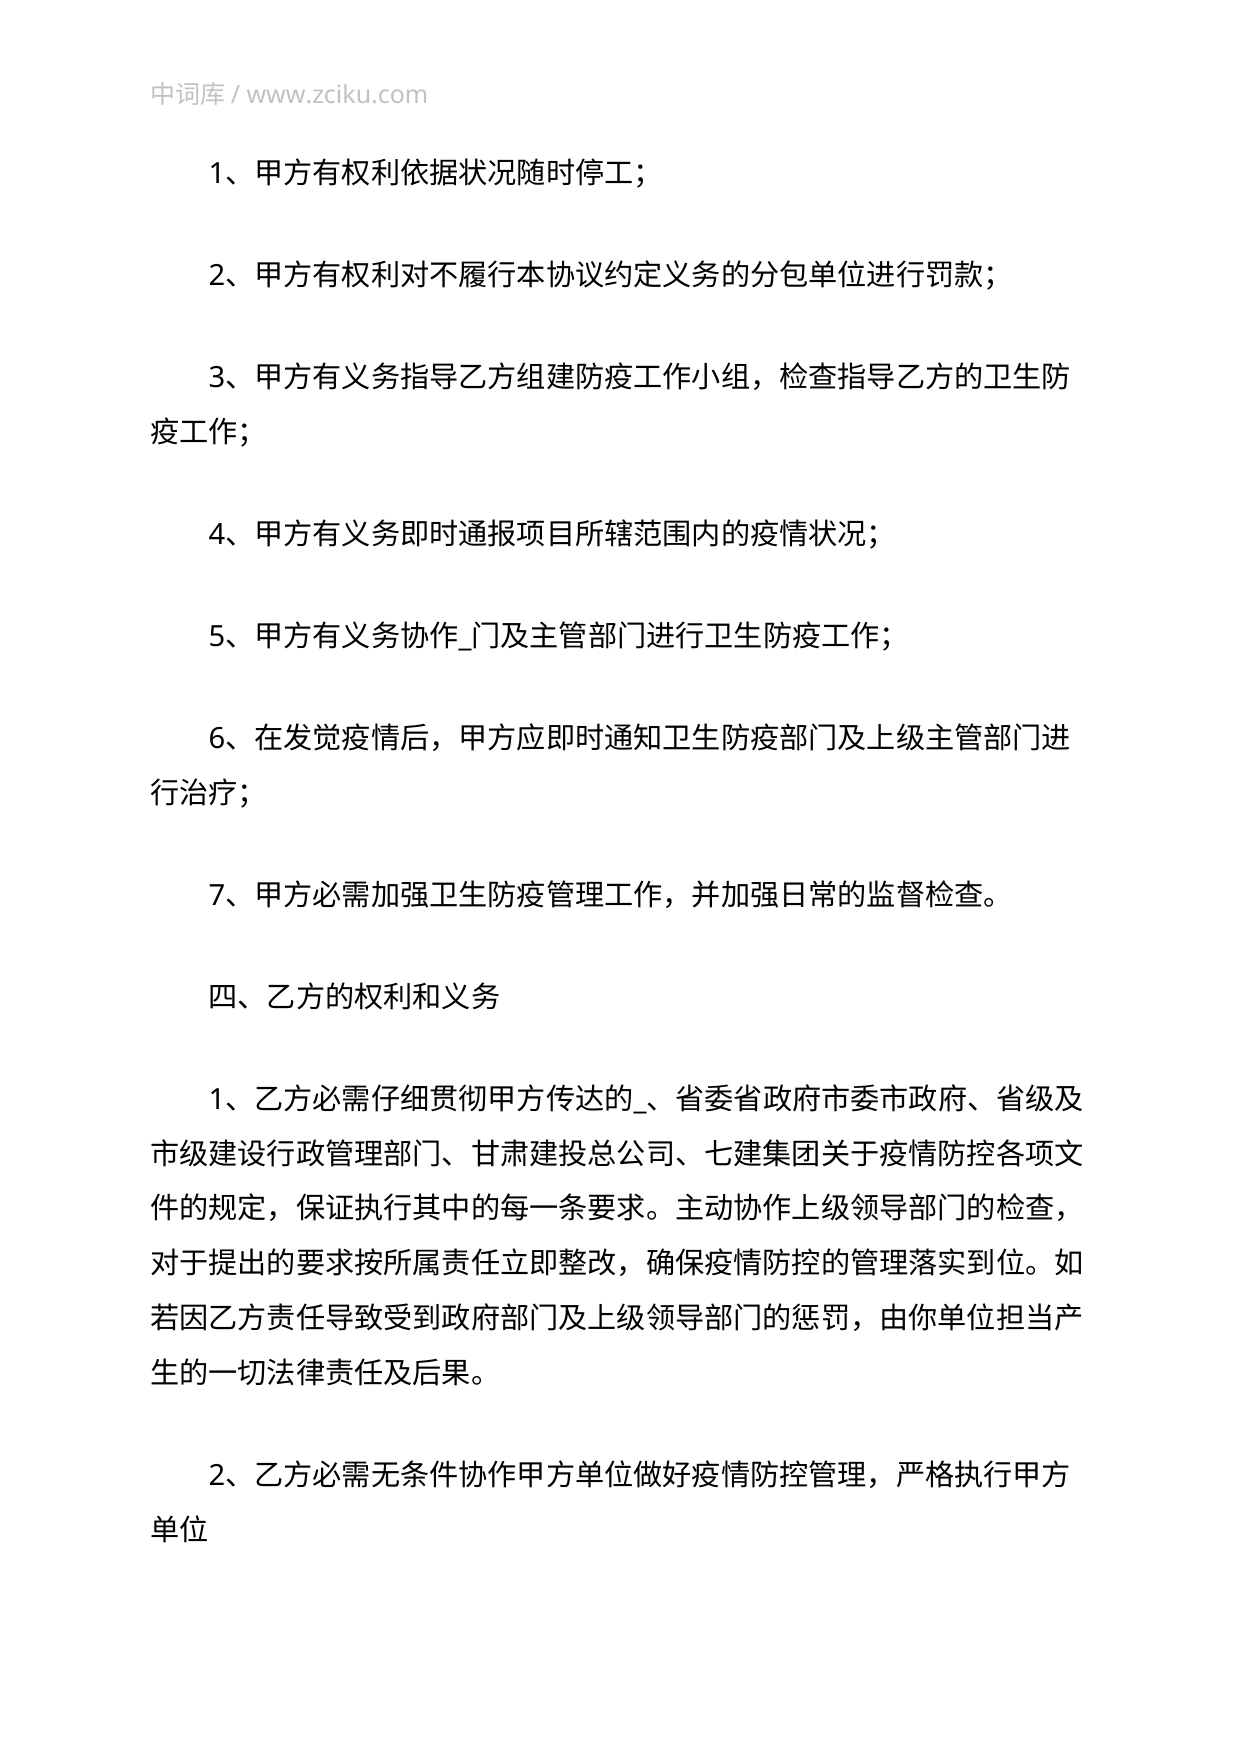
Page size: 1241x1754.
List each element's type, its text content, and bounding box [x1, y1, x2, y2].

text 2、乙方必需无条件协作甲方单位做好疫情防控管理，严格执行甲方单位 [150, 1452, 1090, 1549]
text 3、甲方有义务指导乙方组建防疫工作小组，检查指导乙方的卫生防疫工作； [150, 354, 1090, 451]
text 四、乙方的权利和义务 [150, 973, 1090, 1016]
text 1、乙方必需仔细贯彻甲方传达的_、省委省政府市委市政府、省级及市级建设行政管理部门、甘肃建投总公司、七建集团关于疫情防控各项文件的规定，保证执行其中的每一条要求。主动协作上级领导部门的检查，对于提出的要求按所属责任立即整改，确保疫情防控的管理落实到位。如若因乙方责任导致受到政府部门及上级领导部门的惩罚，由你单位担当产生的一切法律责任及后果。 [150, 1075, 1090, 1392]
text 6、在发觉疫情后，甲方应即时通知卫生防疫部门及上级主管部门进行治疗； [150, 715, 1090, 812]
text 7、甲方必需加强卫生防疫管理工作，并加强日常的监督检查。 [150, 871, 1090, 914]
text 4、甲方有义务即时通报项目所辖范围内的疫情状况； [150, 511, 1090, 553]
text 1、甲方有权利依据状况随时停工； [150, 150, 1090, 192]
text 5、甲方有义务协作_门及主管部门进行卫生防疫工作； [150, 613, 1090, 655]
text 2、甲方有权利对不履行本协议约定义务的分包单位进行罚款； [150, 252, 1090, 294]
